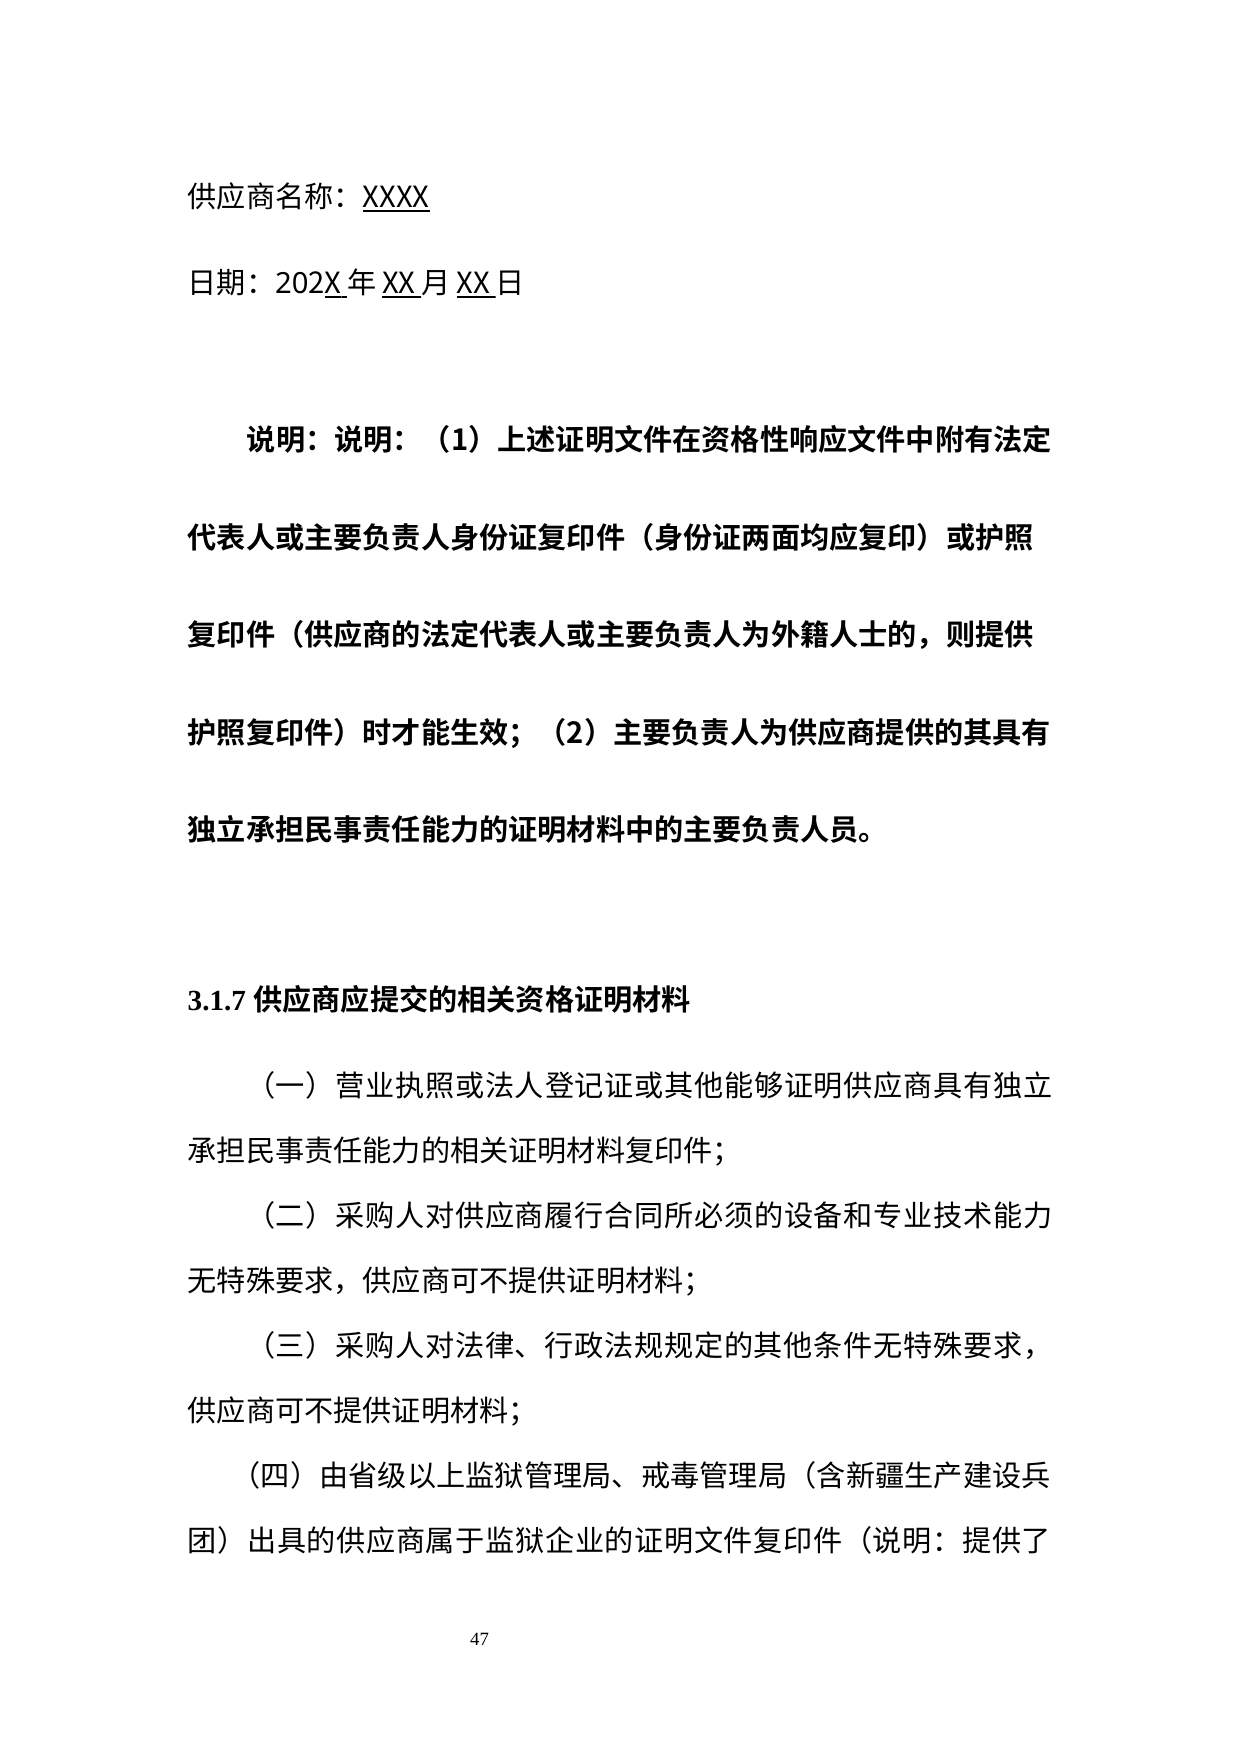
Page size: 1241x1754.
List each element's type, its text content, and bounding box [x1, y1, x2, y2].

text （一）营业执照或法人登记证或其他能够证明供应商具有独立承担民事责任能力的相关证明材料复印件； [187, 1051, 1053, 1181]
text （二）采购人对供应商履行合同所必须的设备和专业技术能力无特殊要求，供应商可不提供证明材料； [187, 1181, 1053, 1311]
subtitle 供应商应提交的相关资格证明材料 [187, 965, 1053, 1030]
text 日期：202X年XX月XX日 [187, 248, 1053, 313]
text （三）采购人对法律、行政法规规定的其他条件无特殊要求，供应商可不提供证明材料； [187, 1311, 1053, 1441]
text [187, 1441, 1053, 1571]
text 说明：说明：（1）上述证明文件在资格性响应文件中附有法定代表人或主要负责人身份证复印件（身份证两面均应复印）或护照复印件（供应商的法定代表人或主要负责人为外籍人士的，则提供护照复印件）时才能生效；（2）主要负责人为供应商提供的其具有独立承担民事责任能力的证明材料中的主要负责人员。 [187, 405, 1053, 860]
text 供应商名称：XXXX [187, 162, 1053, 227]
